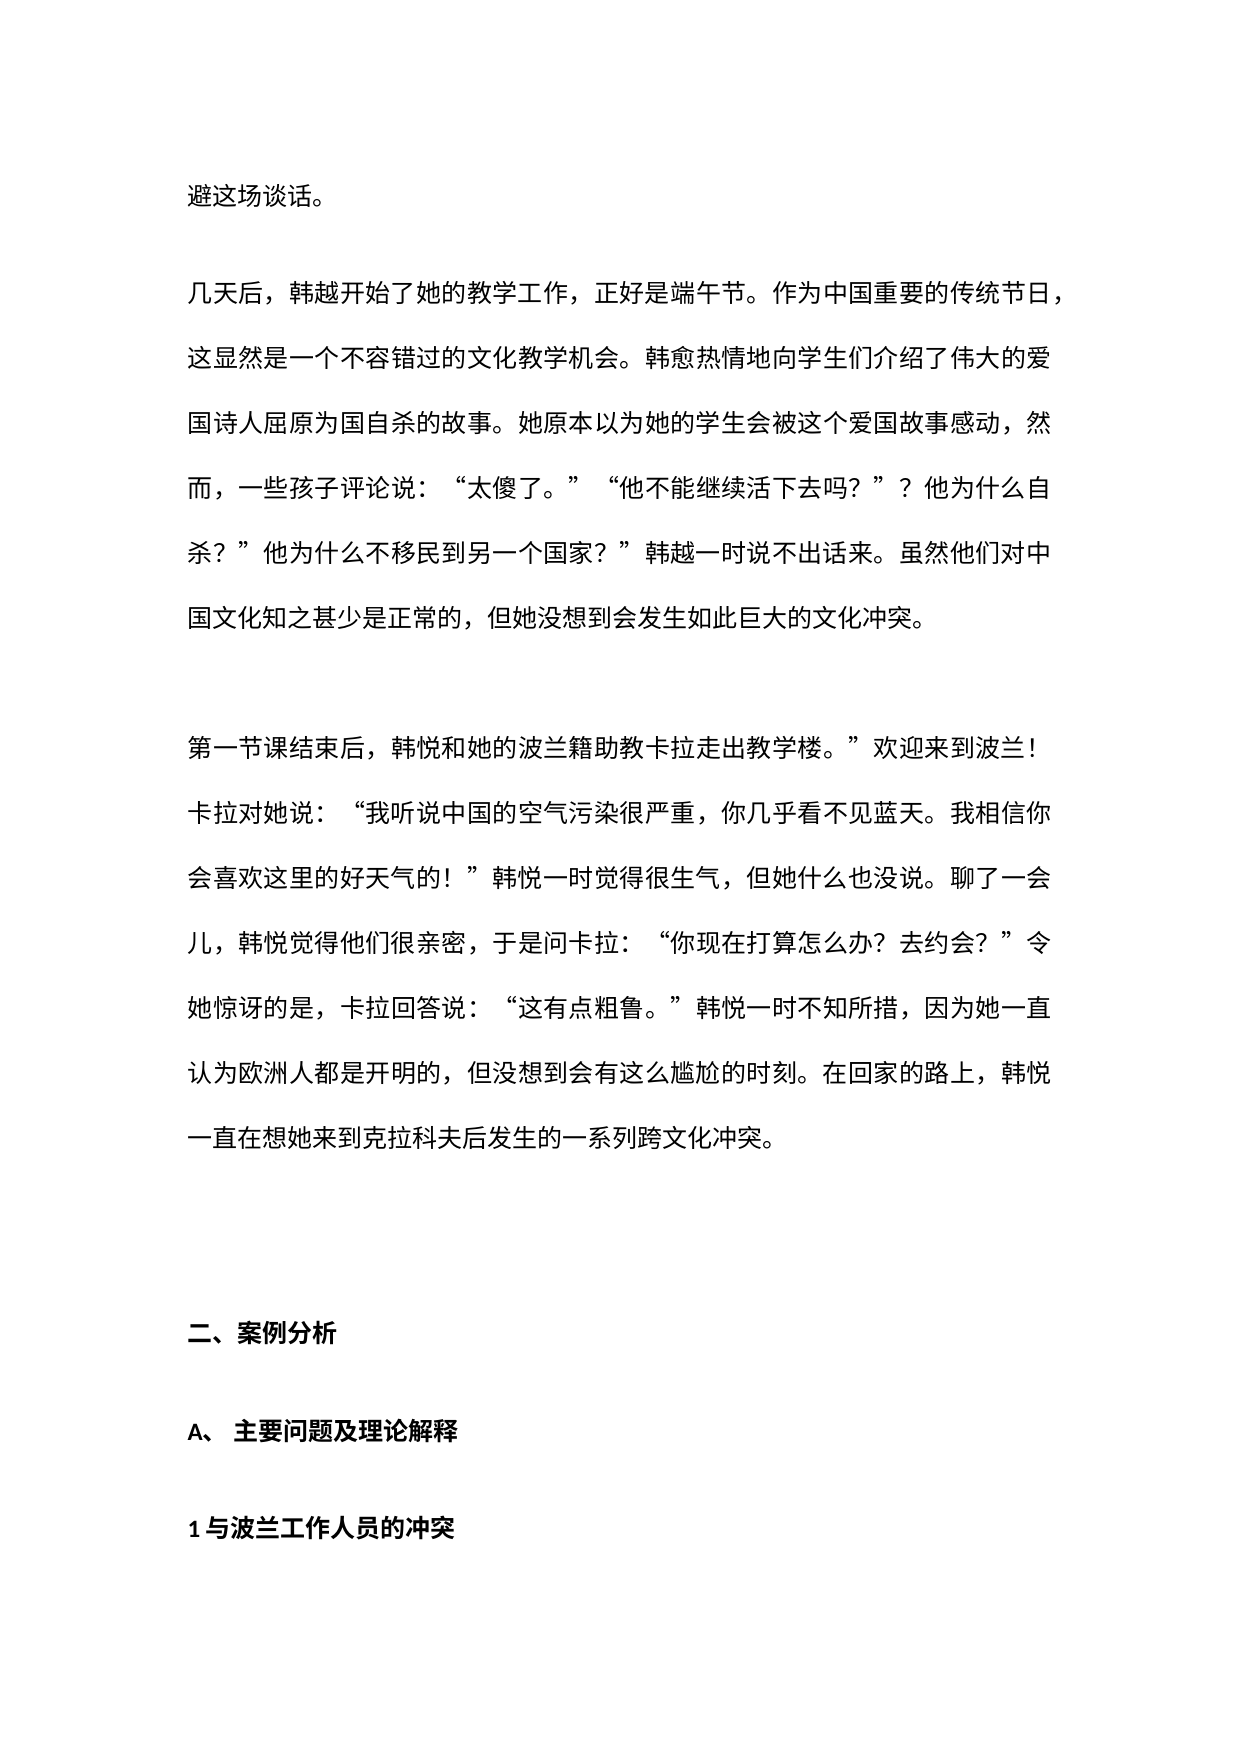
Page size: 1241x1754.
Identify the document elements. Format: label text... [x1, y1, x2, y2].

text 1与波兰工作人员的冲突 [187, 1494, 1053, 1559]
text 二、案例分析 [187, 1299, 1053, 1364]
text 几天后，韩越开始了她的教学工作，正好是端午节。作为中国重要的传统节日，这显然是一个不容错过的文化教学机会。韩愈热情地向学生们介绍了伟大的爱国诗人屈原为国自杀的故事。她原本以为她的学生会被这个爱国故事感动，然而，一些孩子评论说：“太傻了。”“他不能继续活下去吗？”？他为什么自杀？”他为什么不移民到另一个国家？”韩越一时说不出话来。虽然他们对中国文化知之甚少是正常的，但她没想到会发生如此巨大的文化冲突。 [187, 259, 1053, 649]
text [187, 162, 1053, 227]
text A、 主要问题及理论解释 [187, 1397, 1053, 1462]
text 第一节课结束后，韩悦和她的波兰籍助教卡拉走出教学楼。”欢迎来到波兰！卡拉对她说：“我听说中国的空气污染很严重，你几乎看不见蓝天。我相信你会喜欢这里的好天气的！”韩悦一时觉得很生气，但她什么也没说。聊了一会儿，韩悦觉得他们很亲密，于是问卡拉：“你现在打算怎么办？去约会？”令她惊讶的是，卡拉回答说：“这有点粗鲁。”韩悦一时不知所措，因为她一直认为欧洲人都是开明的，但没想到会有这么尴尬的时刻。在回家的路上，韩悦一直在想她来到克拉科夫后发生的一系列跨文化冲突。 [187, 714, 1053, 1169]
